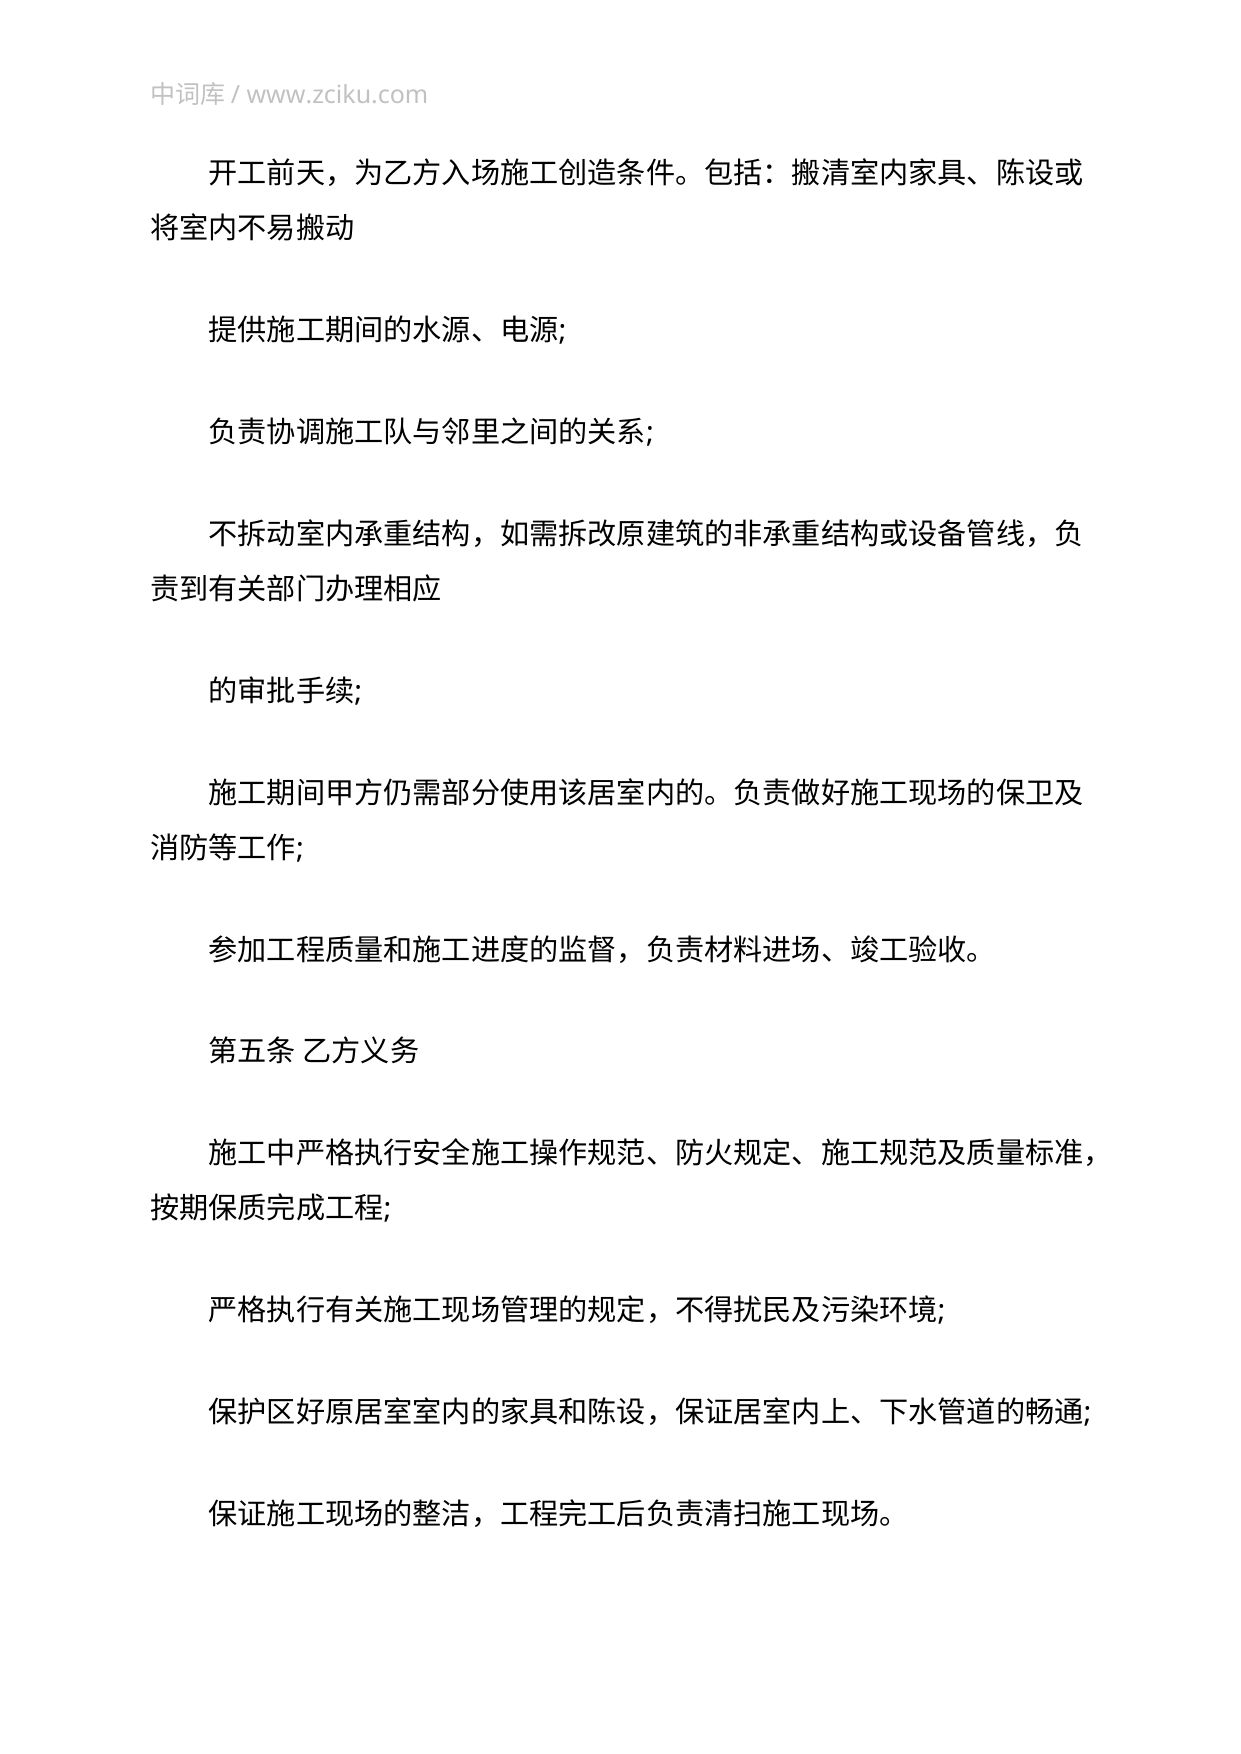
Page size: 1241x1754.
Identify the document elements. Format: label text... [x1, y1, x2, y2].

text 严格执行有关施工现场管理的规定，不得扰民及污染环境; [150, 1287, 1090, 1329]
text 施工期间甲方仍需部分使用该居室内的。负责做好施工现场的保卫及消防等工作; [150, 769, 1090, 867]
text 负责协调施工队与邻里之间的关系; [150, 409, 1090, 451]
text 不拆动室内承重结构，如需拆改原建筑的非承重结构或设备管线，负责到有关部门办理相应 [150, 511, 1090, 608]
text 参加工程质量和施工进度的监督，负责材料进场、竣工验收。 [150, 926, 1090, 968]
text 保护区好原居室室内的家具和陈设，保证居室内上、下水管道的畅通; [150, 1388, 1090, 1431]
text 施工中严格执行安全施工操作规范、防火规定、施工规范及质量标准，按期保质完成工程; [150, 1130, 1090, 1227]
text 开工前天，为乙方入场施工创造条件。包括：搬清室内家具、陈设或将室内不易搬动 [150, 150, 1090, 247]
text 第五条 乙方义务 [150, 1028, 1090, 1070]
text 保证施工现场的整洁，工程完工后负责清扫施工现场。 [150, 1491, 1090, 1533]
text 的审批手续; [150, 667, 1090, 710]
text 提供施工期间的水源、电源; [150, 307, 1090, 349]
